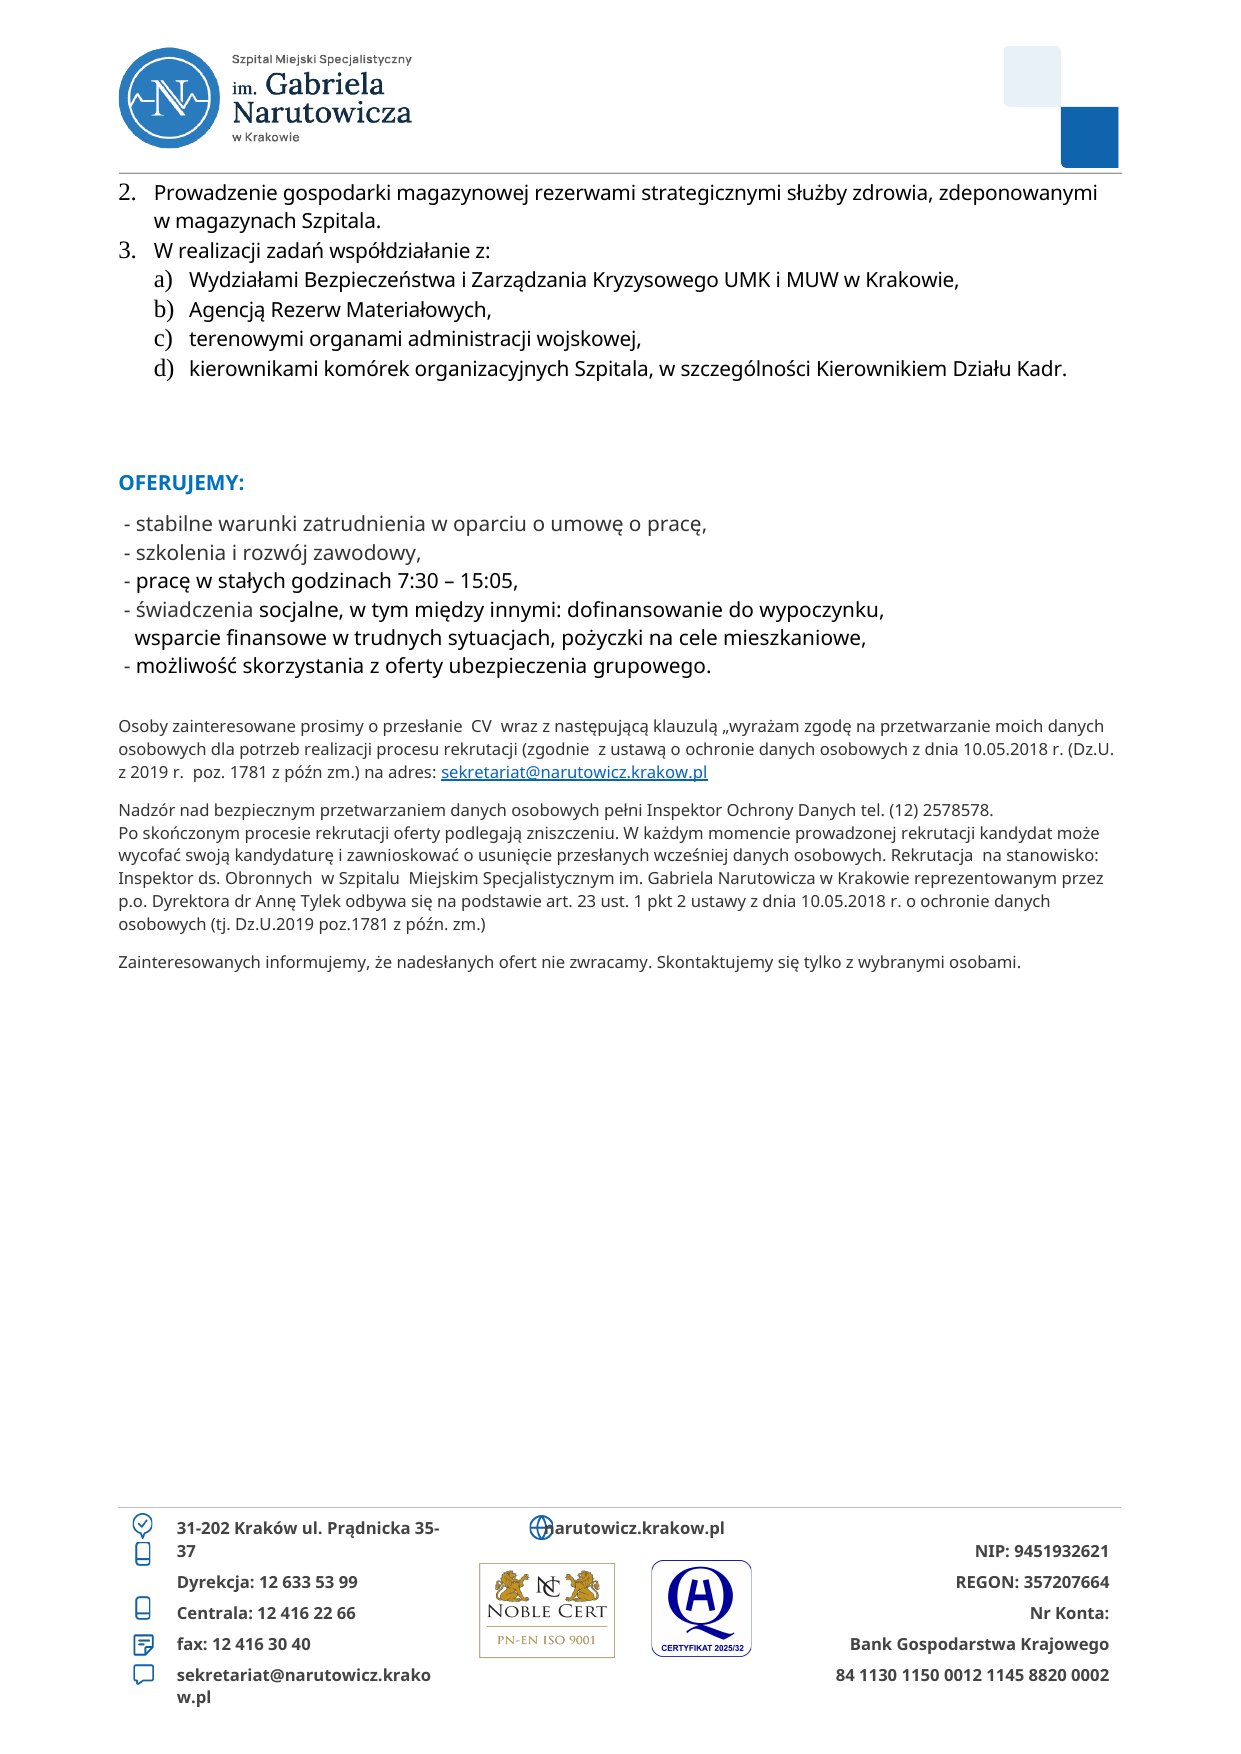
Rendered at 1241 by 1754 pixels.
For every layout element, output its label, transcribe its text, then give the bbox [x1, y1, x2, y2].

picture [132, 1513, 153, 1539]
text - świadczenia socjalne, w tym między innymi: dofinansowanie do wypoczynku, [118, 595, 1122, 623]
list terenowymi organami administracji wojskowej, [153, 323, 1122, 353]
picture [133, 1634, 154, 1656]
list kierownikami komórek organizacyjnych Szpitala, w szczególności Kierownikiem Działu Kadr. [153, 353, 1122, 382]
list Wydziałami Bezpieczeństwa i Zarządzania Kryzysowego UMK i MUW w Krakowie, [153, 264, 1122, 294]
list W realizacji zadań współdziałanie z: [118, 235, 1122, 264]
text Nadzór nad bezpiecznym przetwarzaniem danych osobowych pełni Inspektor Ochrony Danych tel. (12) 2578578. Po skończonym procesie rekrutacji oferty podlegają zniszczeniu. W każdym momencie prowadzonej rekrutacji kandydat może wycofać swoją kandydaturę i zawnioskować o usunięcie przesłanych wcześniej danych osobowych. Rekrutacja na stanowisko: Inspektor ds. Obronnych w Szpitalu Miejskim Specjalistycznym im. Gabriela Narutowicza w Krakowie reprezentowanym przez p.o. Dyrektora dr Annę Tylek odbywa się na podstawie art. 23 ust. 1 pkt 2 ustawy z dnia 10.05.2018 r. o ochronie danych osobowych (tj. Dz.U.2019 poz.1781 z późn. zm.) [118, 799, 1122, 935]
picture [651, 1560, 752, 1657]
text Zainteresowanych informujemy, że nadesłanych ofert nie zwracamy. Skontaktujemy się tylko z wybranymi osobami. [118, 951, 1122, 973]
picture [476, 1560, 618, 1661]
picture [529, 1515, 554, 1540]
picture [118, 46, 1123, 174]
picture [133, 1664, 154, 1685]
text - stabilne warunki zatrudnienia w oparciu o umowę o pracę, [118, 509, 1122, 538]
text - możliwość skorzystania z oferty ubezpieczenia grupowego. [118, 652, 1122, 680]
text - pracę w stałych godzinach 7:30 – 15:05, [118, 566, 1122, 595]
picture [135, 1542, 151, 1566]
text - szkolenia i rozwój zawodowy, [118, 538, 1122, 566]
text wsparcie finansowe w trudnych sytuacjach, pożyczki na cele mieszkaniowe, [118, 623, 1122, 652]
list Agencją Rezerw Materiałowych, [153, 294, 1122, 323]
picture [135, 1596, 151, 1620]
list Prowadzenie gospodarki magazynowej rezerwami strategicznymi służby zdrowia, zdeponowanymi w magazynach Szpitala. [118, 177, 1122, 235]
text OFERUJEMY: [118, 468, 1122, 497]
text Osoby zainteresowane prosimy o przesłanie CV wraz z następującą klauzulą „wyrażam zgodę na przetwarzanie moich danych osobowych dla potrzeb realizacji procesu rekrutacji (zgodnie z ustawą o ochronie danych osobowych z dnia 10.05.2018 r. (Dz.U. z 2019 r. poz. 1781 z późn zm.) na adres: sekretariat@narutowicz.krakow.pl [118, 715, 1122, 783]
